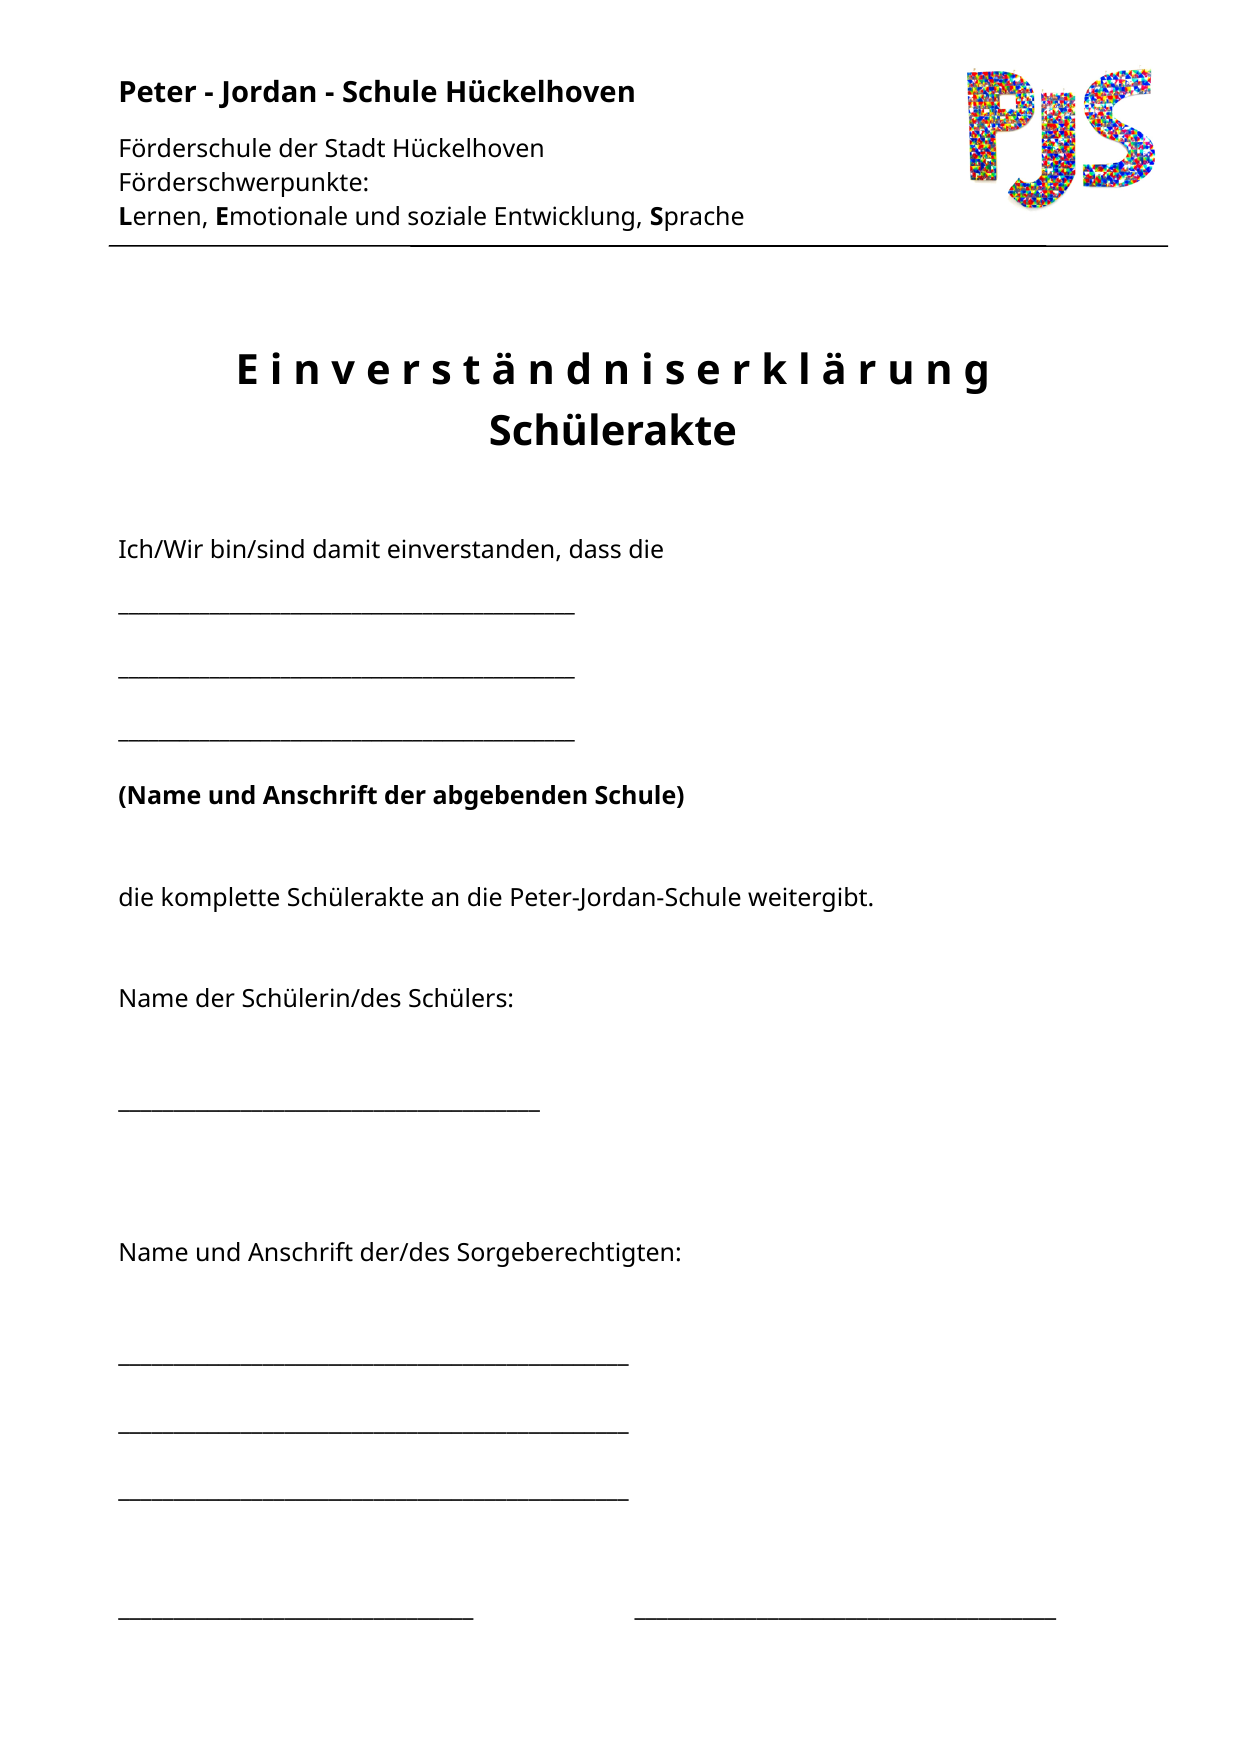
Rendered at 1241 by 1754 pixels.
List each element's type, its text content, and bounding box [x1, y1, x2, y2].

text die komplette Schülerakte an die Peter-Jordan-Schule weitergibt. [118, 879, 1107, 913]
text Name und Anschrift der/des Sorgeberechtigten: [118, 1234, 1107, 1268]
text _____________________________________________ [118, 714, 1107, 745]
text Name der Schülerin/des Schülers: [118, 981, 1107, 1015]
text _____________________________________________ [118, 587, 1107, 618]
text Lernen, Emotionale und soziale Entwicklung, Sprache [118, 198, 1107, 232]
text Ich/Wir bin/sind damit einverstanden, dass die [118, 531, 1107, 565]
text _____________________________________________ [118, 651, 1107, 682]
text ______________________________________________ [118, 1471, 1107, 1505]
text ______________________________________ [118, 1082, 1107, 1116]
text E i n v e r s t ä n d n i s e r k l ä r u n g Schülerakte [118, 339, 1107, 457]
text ______________________________________________ [118, 1403, 1107, 1437]
text Förderschule der Stadt Hückelhoven [118, 130, 1107, 164]
text ______________________________________________ [118, 1336, 1107, 1370]
text ________________________________ ______________________________________ [118, 1589, 1107, 1624]
text Peter - Jordan - Schule Hückelhoven [118, 71, 1107, 111]
text Förderschwerpunkte: [118, 164, 1107, 198]
text (Name und Anschrift der abgebenden Schule) [118, 778, 1107, 812]
picture [926, 44, 1210, 246]
